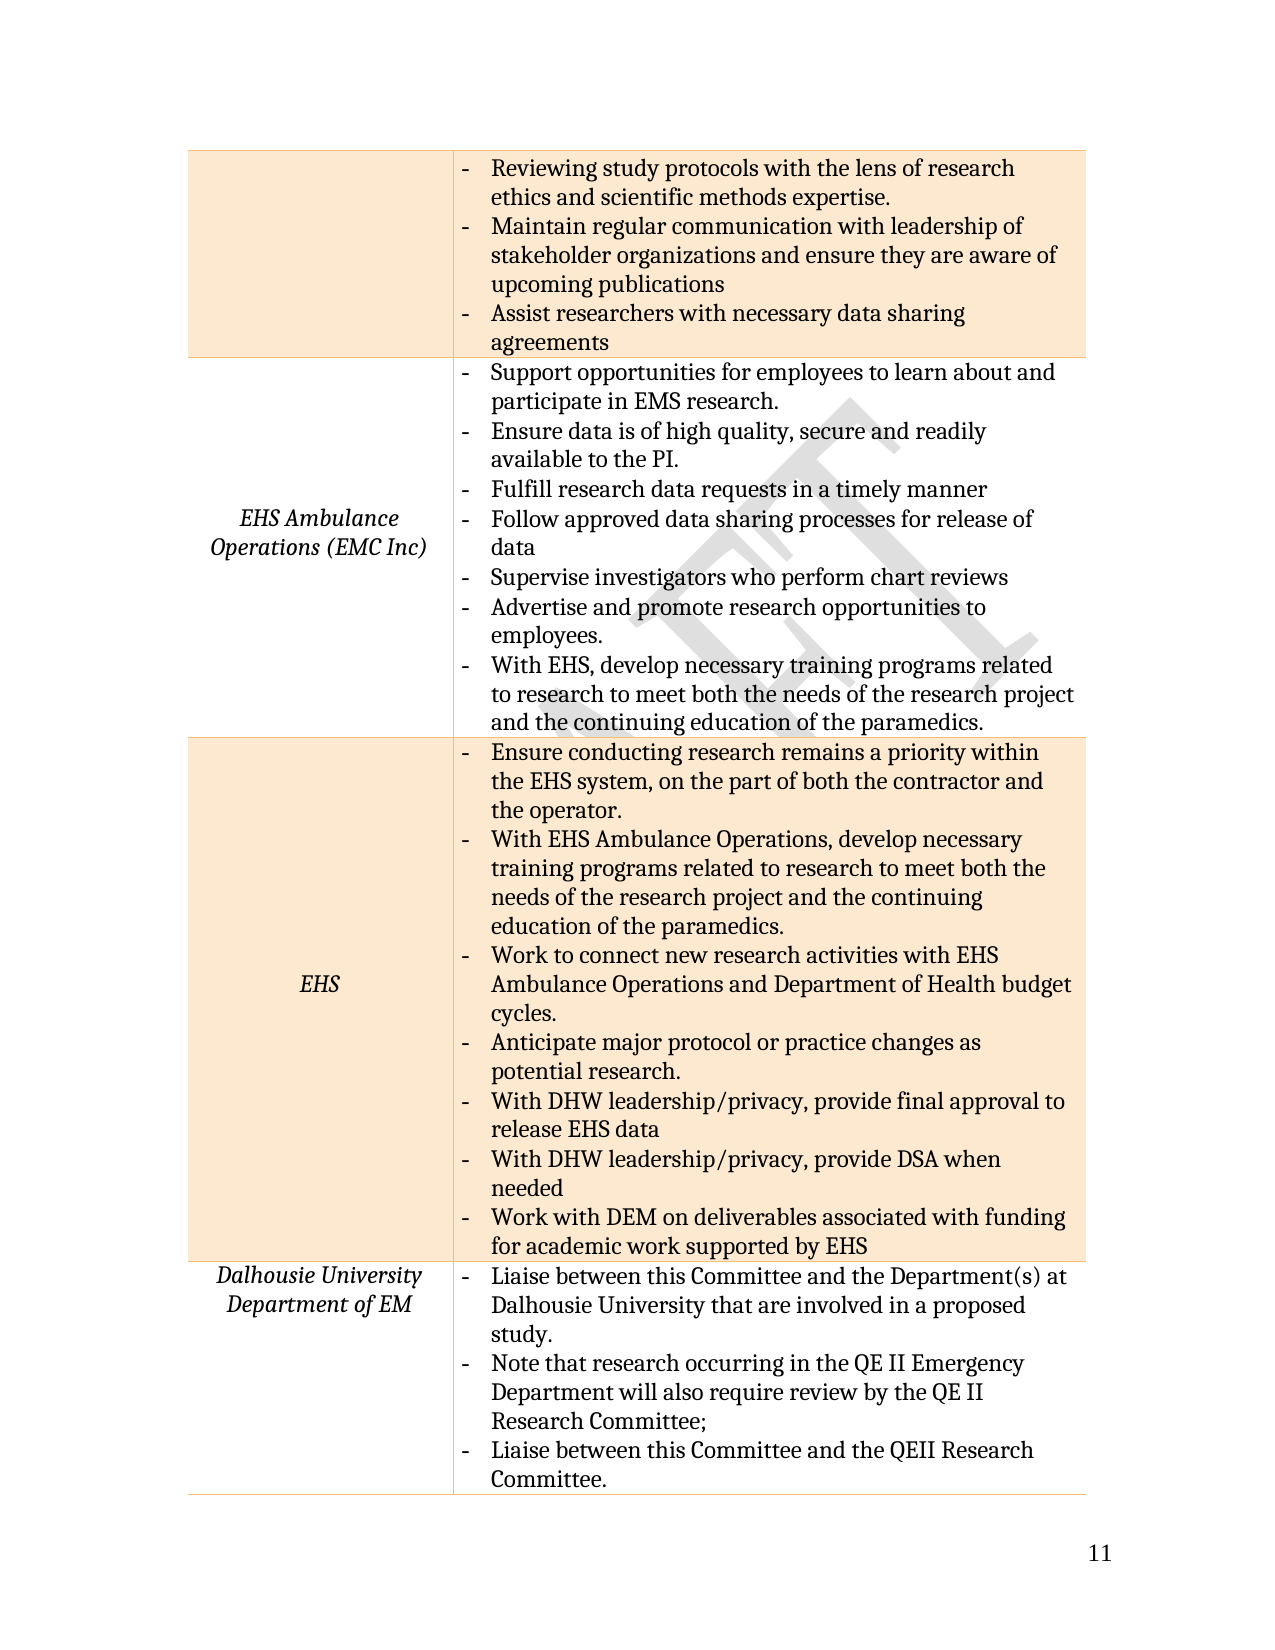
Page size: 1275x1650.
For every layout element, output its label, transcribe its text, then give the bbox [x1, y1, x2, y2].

table_cell Ensure conducting research remains a priority within the EHS system, on the part of both the contractor and the operator. With EHS Ambulance Operations, develop necessary training programs related to research to meet both the needs of the research project and the continuing education of the paramedics. Work to connect new research activities with EHS Ambulance Operations and Department of Health budget cycles. Anticipate major protocol or practice changes as potential research. With DHW leadership/privacy, provide final approval to release EHS data With DHW leadership/privacy, provide DSA when needed Work with DEM on deliverables associated with funding for academic work supported by EHS [454, 738, 1086, 1261]
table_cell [454, 151, 1086, 357]
table_cell EHS Ambulance Operations (EMC Inc) [188, 358, 453, 737]
table_cell Support opportunities for employees to learn about and participate in EMS research. Ensure data is of high quality, secure and readily available to the PI. Fulfill research data requests in a timely manner Follow approved data sharing processes for release of data Supervise investigators who perform chart reviews Advertise and promote research opportunities to employees. With EHS, develop necessary training programs related to research to meet both the needs of the research project and the continuing education of the paramedics. [454, 358, 1086, 737]
table_cell Dalhousie University Department of EM [188, 1262, 453, 1494]
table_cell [188, 151, 453, 357]
table_cell EHS [188, 738, 453, 1261]
